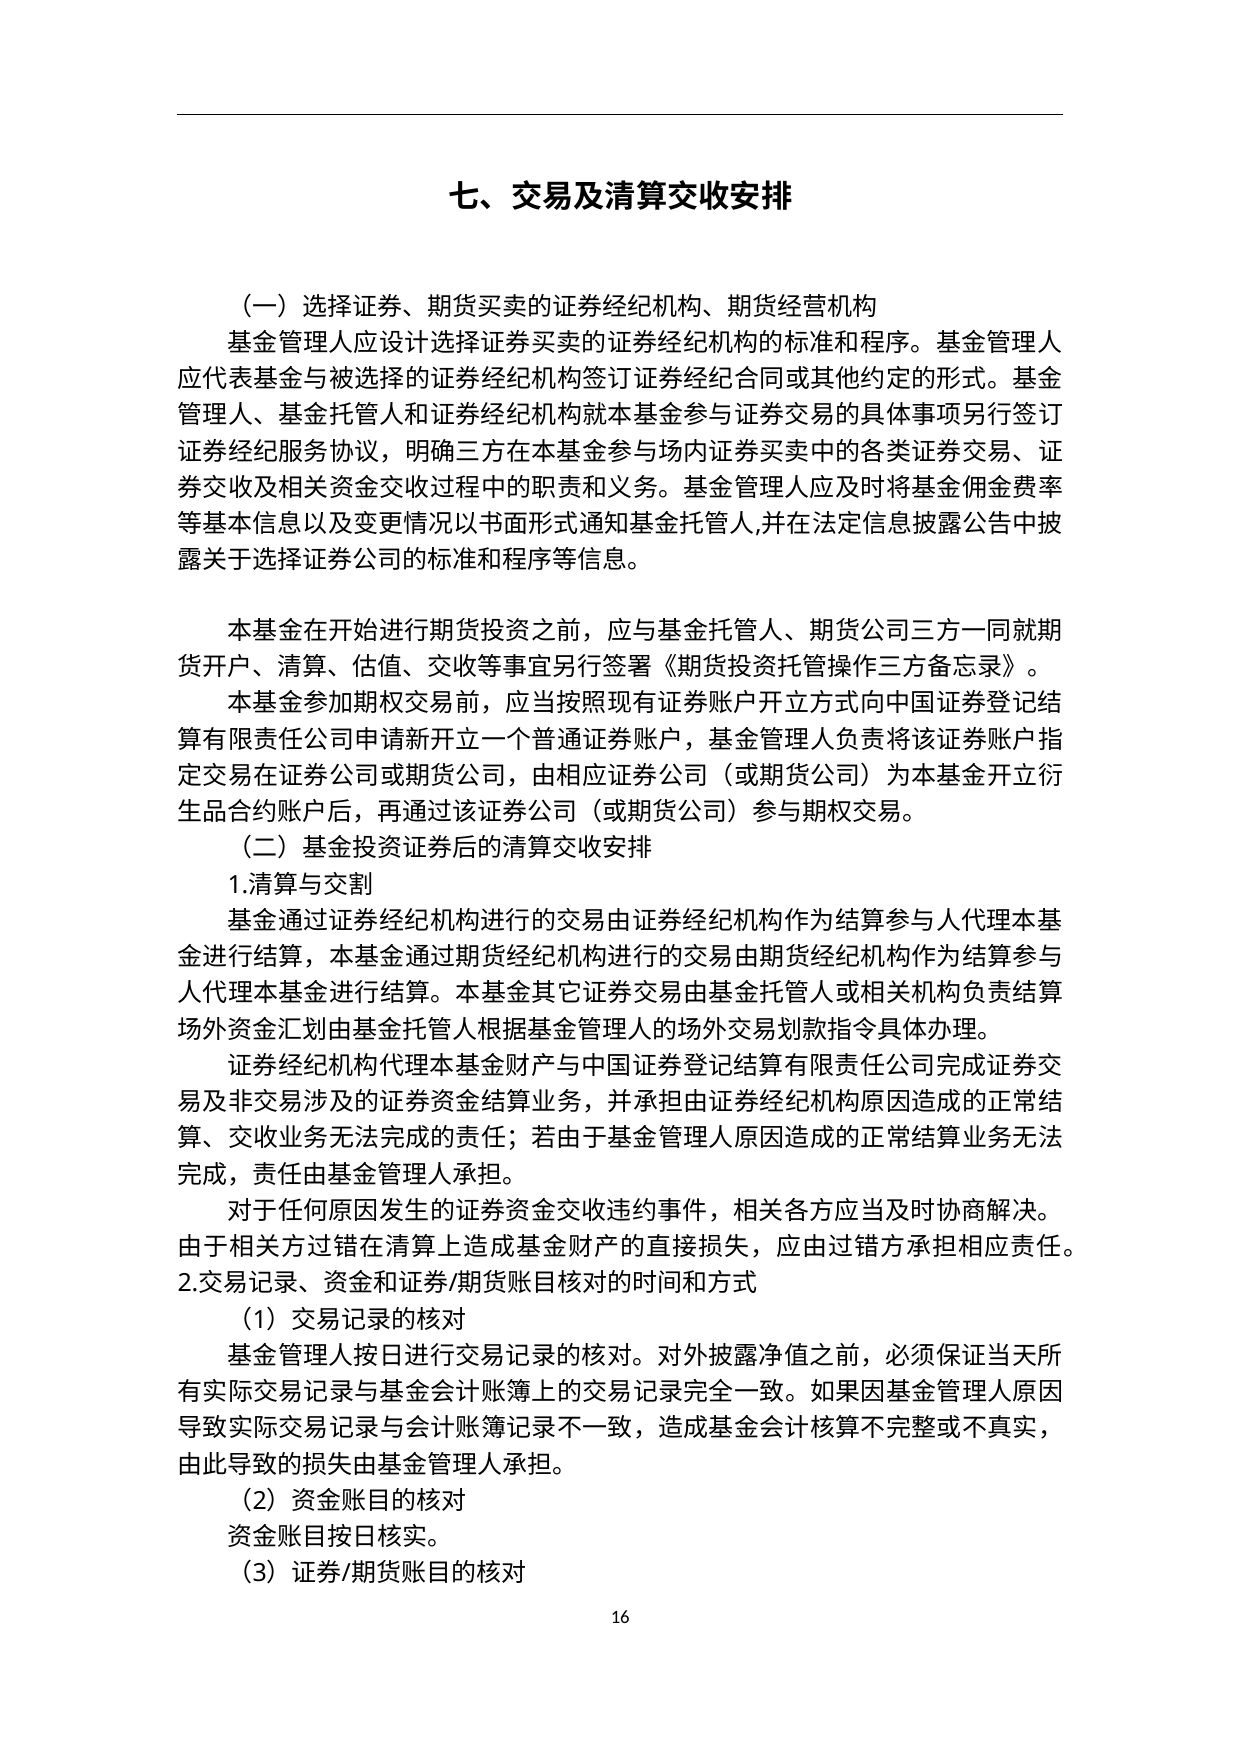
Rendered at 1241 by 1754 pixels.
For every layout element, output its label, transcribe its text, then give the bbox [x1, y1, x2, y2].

text 资金账目按日核实。 [177, 1517, 1063, 1553]
text 证券经纪机构代理本基金财产与中国证券登记结算有限责任公司完成证券交易及非交易涉及的证券资金结算业务，并承担由证券经纪机构原因造成的正常结算、交收业务无法完成的责任；若由于基金管理人原因造成的正常结算业务无法完成，责任由基金管理人承担。 [177, 1045, 1063, 1190]
text 基金通过证券经纪机构进行的交易由证券经纪机构作为结算参与人代理本基金进行结算，本基金通过期货经纪机构进行的交易由期货经纪机构作为结算参与人代理本基金进行结算。本基金其它证券交易由基金托管人或相关机构负责结算，场外资金汇划由基金托管人根据基金管理人的场外交易划款指令具体办理。 [177, 900, 1063, 1045]
text （3）证券/期货账目的核对 [177, 1553, 1063, 1589]
text 1.清算与交割 [177, 864, 1063, 900]
text （1）交易记录的核对 [177, 1299, 1063, 1335]
text 对于任何原因发生的证券资金交收违约事件，相关各方应当及时协商解决。 由于相关方过错在清算上造成基金财产的直接损失，应由过错方承担相应责任。2.交易记录、资金和证券/期货账目核对的时间和方式 [177, 1190, 1063, 1299]
subtitle 七、交易及清算交收安排 [177, 161, 1063, 226]
text （2）资金账目的核对 [177, 1480, 1063, 1517]
text 本基金参加期权交易前，应当按照现有证券账户开立方式向中国证券登记结算有限责任公司申请新开立一个普通证券账户，基金管理人负责将该证券账户指定交易在证券公司或期货公司，由相应证券公司（或期货公司）为本基金开立衍生品合约账户后，再通过该证券公司（或期货公司）参与期权交易。 [177, 683, 1063, 828]
text 本基金在开始进行期货投资之前，应与基金托管人、期货公司三方一同就期货开户、清算、估值、交收等事宜另行签署《期货投资托管操作三方备忘录》。 [177, 610, 1063, 683]
text 基金管理人应设计选择证券买卖的证券经纪机构的标准和程序。基金管理人应代表基金与被选择的证券经纪机构签订证券经纪合同或其他约定的形式。基金管理人、基金托管人和证券经纪机构就本基金参与证券交易的具体事项另行签订证券经纪服务协议，明确三方在本基金参与场内证券买卖中的各类证券交易、证券交收及相关资金交收过程中的职责和义务。基金管理人应及时将基金佣金费率等基本信息以及变更情况以书面形式通知基金托管人,并在法定信息披露公告中披露关于选择证券公司的标准和程序等信息。 [177, 322, 1063, 576]
text （一）选择证券、期货买卖的证券经纪机构、期货经营机构 [177, 286, 1063, 322]
text （二）基金投资证券后的清算交收安排 [177, 828, 1063, 864]
text 基金管理人按日进行交易记录的核对。对外披露净值之前，必须保证当天所有实际交易记录与基金会计账簿上的交易记录完全一致。如果因基金管理人原因导致实际交易记录与会计账簿记录不一致，造成基金会计核算不完整或不真实，由此导致的损失由基金管理人承担。 [177, 1335, 1063, 1480]
